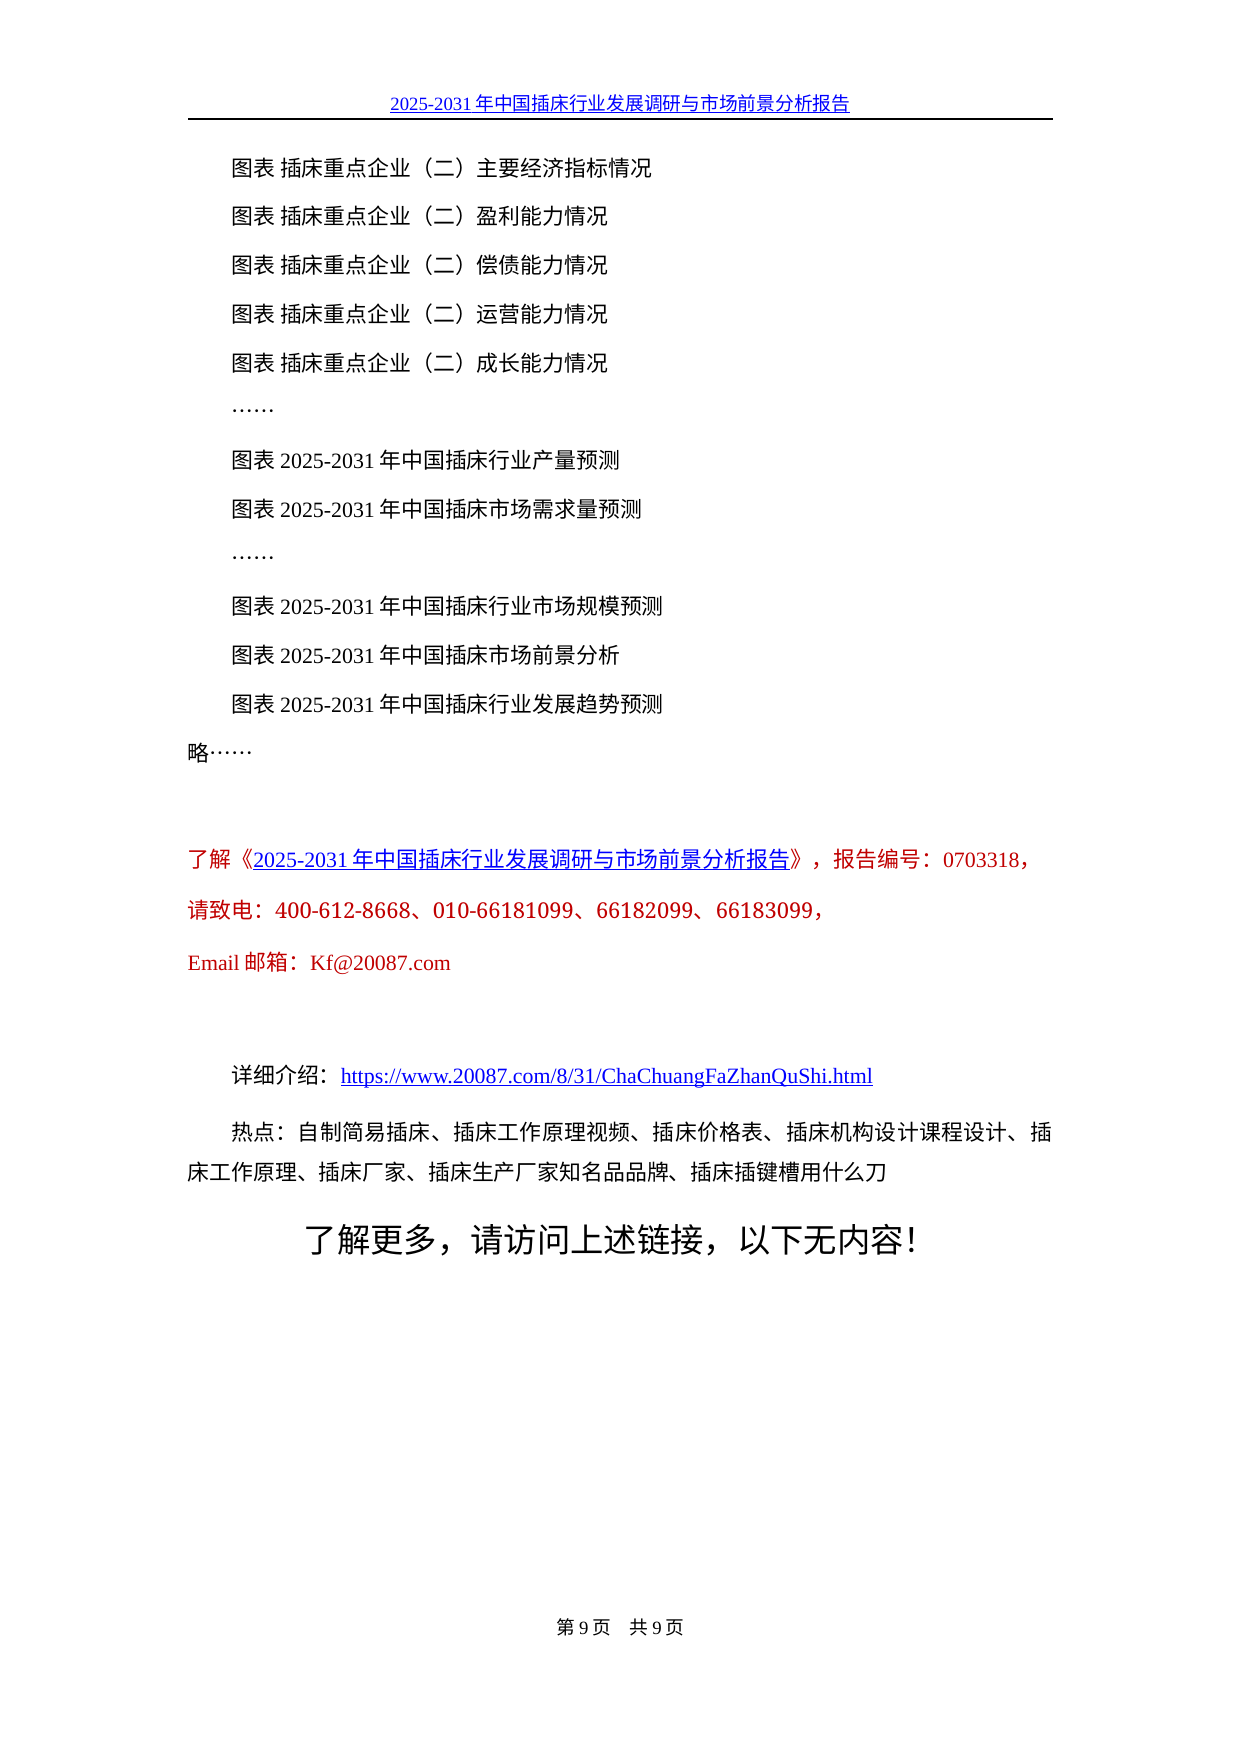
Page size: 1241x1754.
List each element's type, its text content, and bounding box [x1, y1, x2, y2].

text 请致电：400-612-8668、010-66181099、66182099、66183099， [187, 893, 1053, 926]
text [187, 150, 1053, 768]
text Email邮箱：Kf@20087.com [187, 945, 1053, 977]
text 了解《2025-2031年中国插床行业发展调研与市场前景分析报告》，报告编号：0703318， [187, 842, 1053, 874]
text 详细介绍：https://www.20087.com/8/31/ChaChuangFaZhanQuShi.html [187, 1058, 1053, 1090]
text 热点：自制简易插床、插床工作原理视频、插床价格表、插床机构设计课程设计、插床工作原理、插床厂家、插床生产厂家知名品品牌、插床插键槽用什么刀 [187, 1114, 1053, 1187]
title 了解更多，请访问上述链接，以下无内容！ [187, 1205, 1053, 1270]
